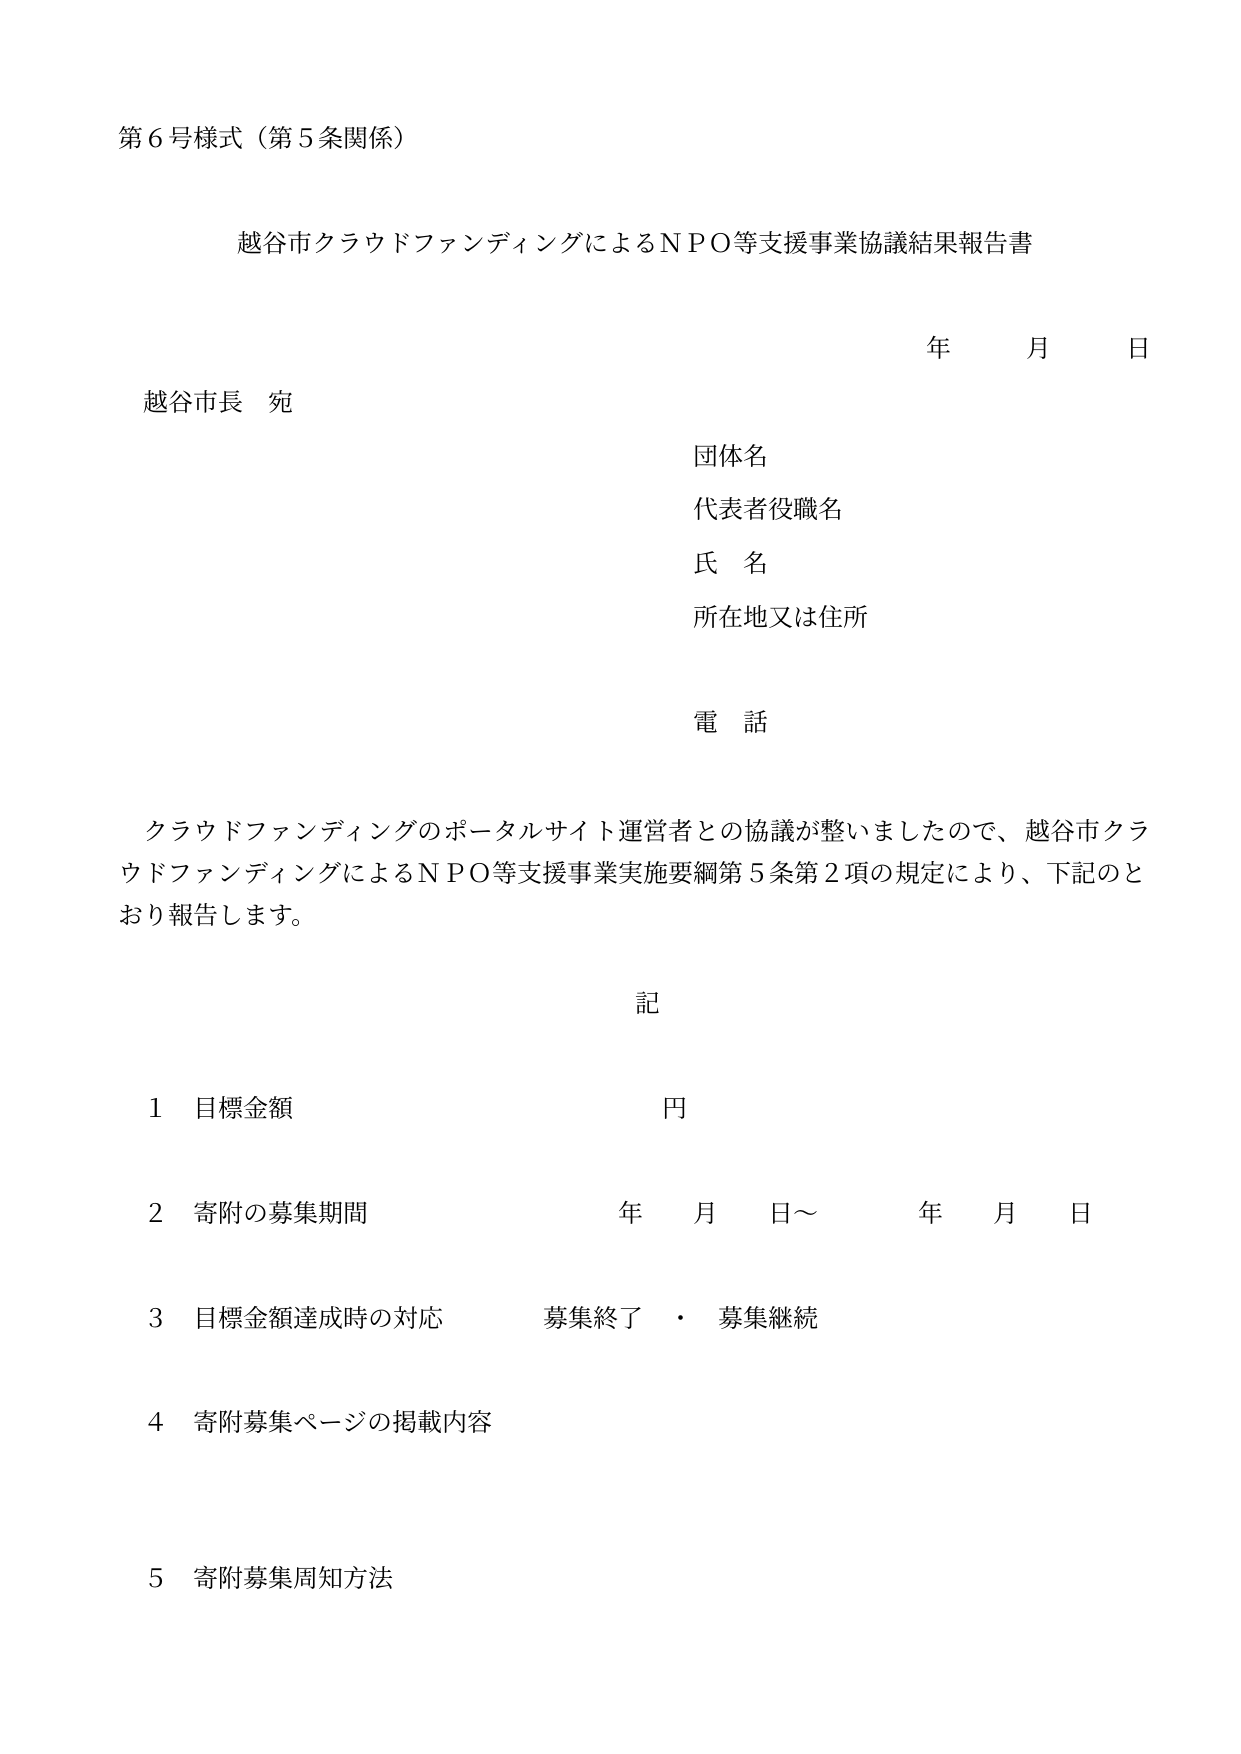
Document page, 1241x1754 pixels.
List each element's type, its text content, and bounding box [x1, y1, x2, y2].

text 年 月 日 [118, 328, 1152, 364]
text ３ 目標金額達成時の対応 募集終了 ・ 募集継続 [118, 1298, 1152, 1334]
text 電 話 [118, 703, 1152, 738]
text 記 [118, 983, 1152, 1019]
text 越谷市長 宛 [118, 382, 1152, 418]
text 団体名 [118, 436, 1152, 472]
text 所在地又は住所 [118, 598, 1152, 634]
text １ 目標金額 円 [118, 1088, 1152, 1124]
text ２ 寄附の募集期間 年 月 日～ 年 月 日 [118, 1193, 1152, 1229]
text ４ 寄附募集ページの掲載内容 [118, 1403, 1152, 1439]
text 越谷市クラウドファンディングによるＮＰＯ等支援事業協議結果報告書 [118, 223, 1152, 259]
text 代表者役職名 [118, 490, 1152, 526]
text クラウドファンディングのポータルサイト運営者との協議が整いましたので、越谷市クラウドファンディングによるＮＰＯ等支援事業実施要綱第５条第２項の規定により、下記のとおり報告します。 [118, 807, 1152, 932]
text ５ 寄附募集周知方法 [118, 1559, 1152, 1595]
text 第６号様式（第５条関係） [118, 118, 1152, 154]
text 氏 名 [118, 544, 1152, 580]
